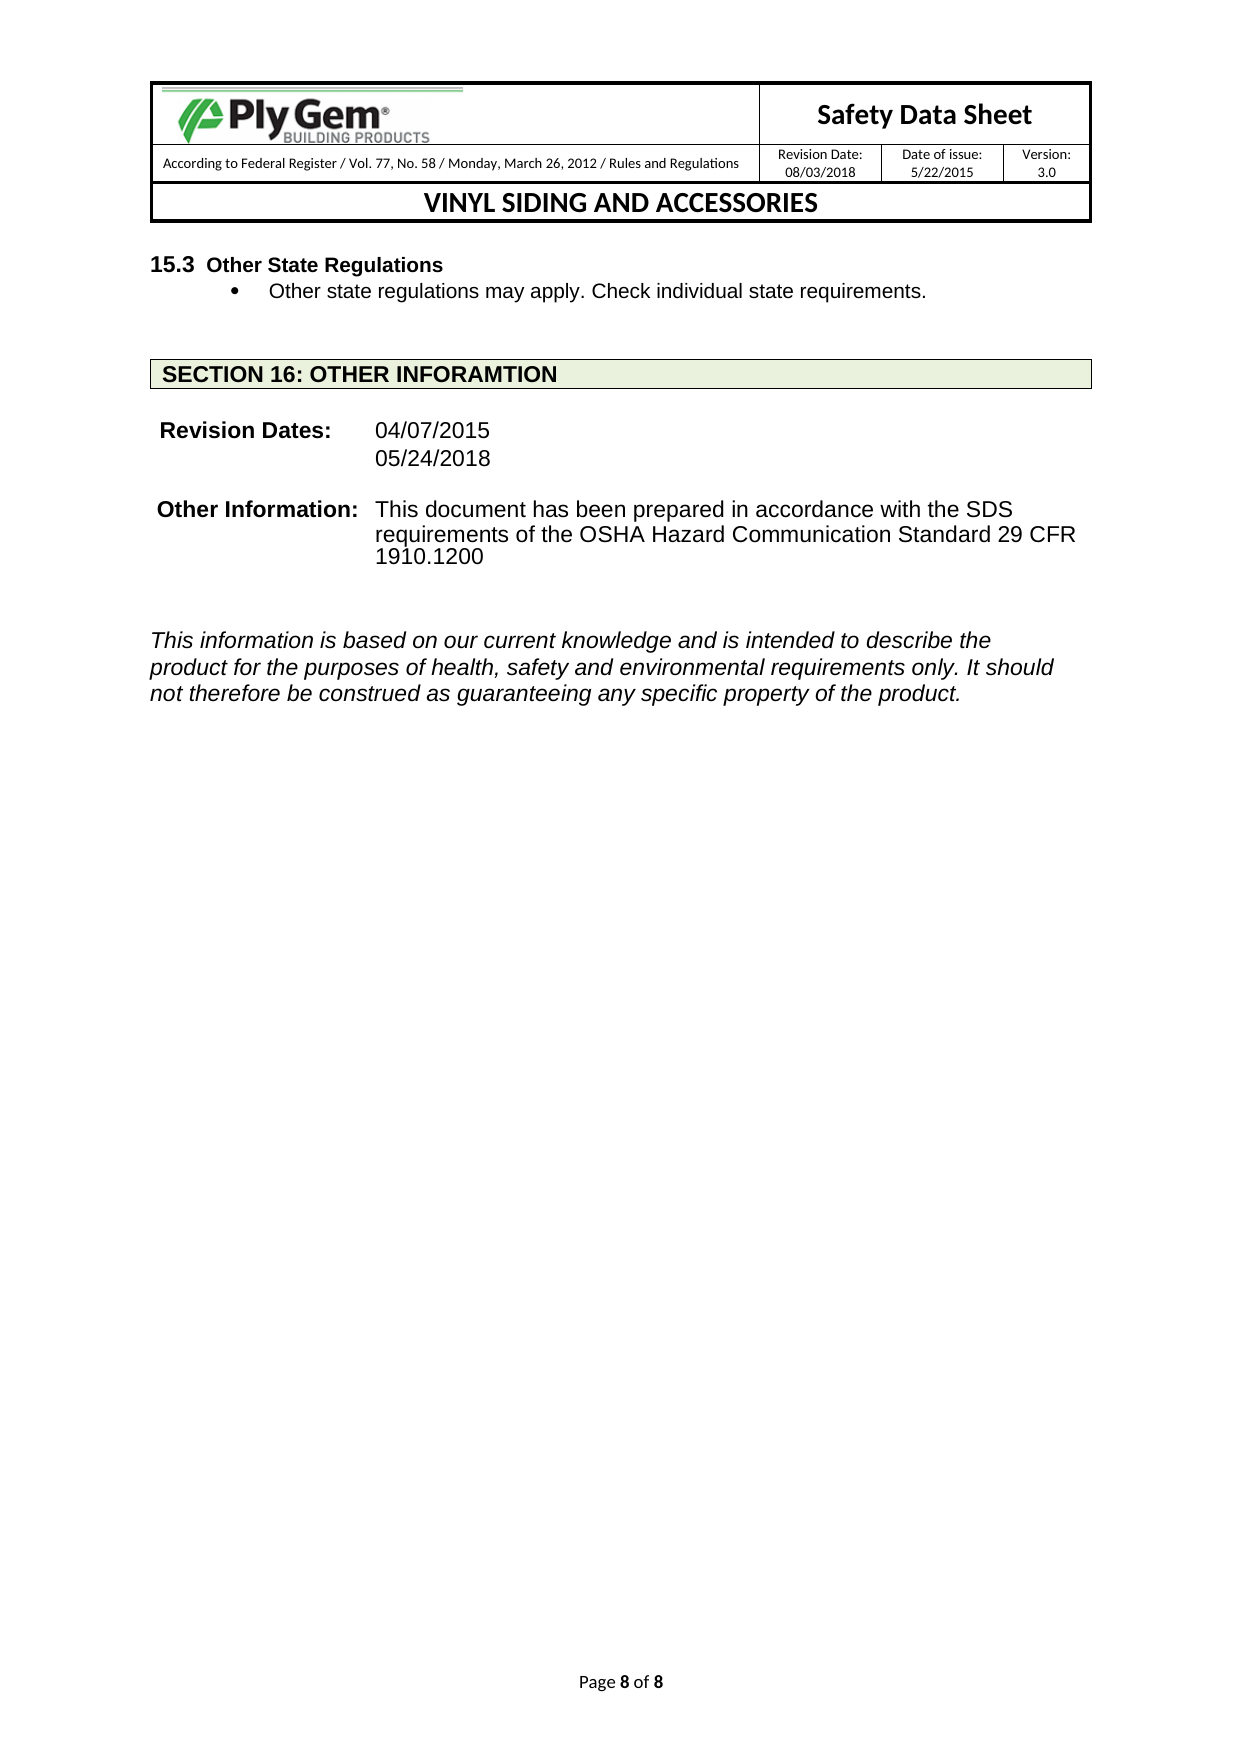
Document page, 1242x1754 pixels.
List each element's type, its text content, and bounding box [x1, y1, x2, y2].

text Other Information: This document has been prepared in accordance with the SDS requirements of the OSHA Hazard Communication Standard 29 CFR 1910.1200 [157, 500, 1094, 571]
list Other state regulations may apply. Check individual state requirements. [231, 278, 1092, 302]
table_header SECTION 16: OTHER INFORAMTION [151, 360, 1091, 388]
list Revision Dates: 04/07/2015 [159, 417, 1094, 444]
picture [162, 85, 463, 144]
text This information is based on our current knowledge and is intended to describe the product for the purposes of health, safety and environmental requirements only. It should not therefore be construed as guaranteeing any specific property of the product. [150, 627, 1067, 707]
list Other State Regulations [150, 251, 1092, 277]
list 05/24/2018 [159, 444, 1094, 472]
